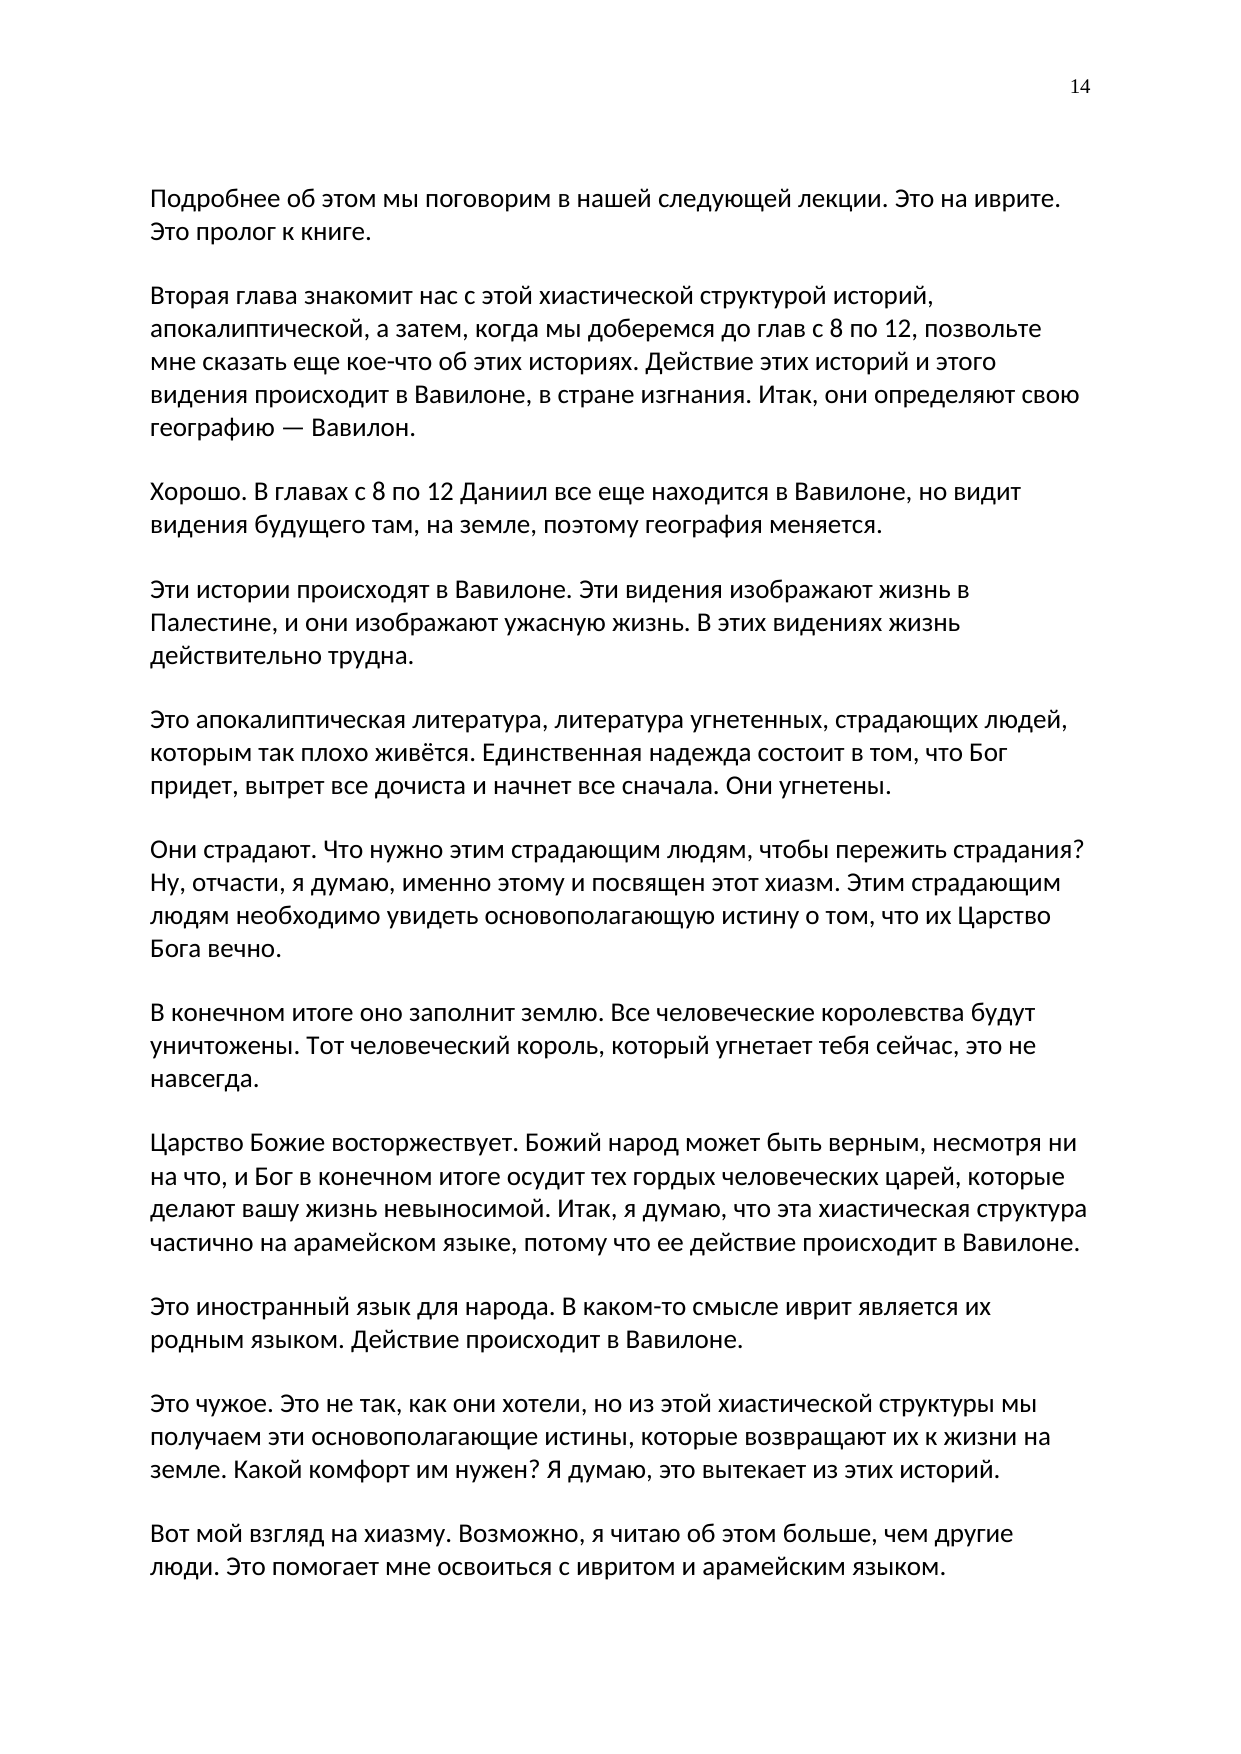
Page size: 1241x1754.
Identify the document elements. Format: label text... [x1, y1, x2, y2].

text Вот мой взгляд на хиазму. Возможно, я читаю об этом больше, чем другие люди. Это помогает мне освоиться с ивритом и арамейским языком. [150, 1516, 1090, 1582]
text В конечном итоге оно заполнит землю. Все человеческие королевства будут уничтожены. Тот человеческий король, который угнетает тебя сейчас, это не навсегда. [150, 995, 1090, 1094]
text Хорошо. В главах с 8 по 12 Даниил все еще находится в Вавилоне, но видит видения будущего там, на земле, поэтому география меняется. [150, 474, 1090, 541]
text Это апокалиптическая литература, литература угнетенных, страдающих людей, которым так плохо живётся. Единственная надежда состоит в том, что Бог придет, вытрет все дочиста и начнет все сначала. Они угнетены. [150, 702, 1090, 801]
text Они страдают. Что нужно этим страдающим людям, чтобы пережить страдания? Ну, отчасти, я думаю, именно этому и посвящен этот хиазм. Этим страдающим людям необходимо увидеть основополагающую истину о том, что их Царство Бога вечно. [150, 832, 1090, 964]
text Это иностранный язык для народа. В каком-то смысле иврит является их родным языком. Действие происходит в Вавилоне. [150, 1289, 1090, 1355]
text Подробнее об этом мы поговорим в нашей следующей лекции. Это на иврите. Это пролог к книге. [150, 181, 1090, 247]
text Вторая глава знакомит нас с этой хиастической структурой историй, апокалиптической, а затем, когда мы доберемся до глав с 8 по 12, позвольте мне сказать еще кое-что об этих историях. Действие этих историй и этого видения происходит в Вавилоне, в стране изгнания. Итак, они определяют свою географию — Вавилон. [150, 278, 1090, 443]
text Это чужое. Это не так, как они хотели, но из этой хиастической структуры мы получаем эти основополагающие истины, которые возвращают их к жизни на земле. Какой комфорт им нужен? Я думаю, это вытекает из этих историй. [150, 1386, 1090, 1485]
text Эти истории происходят в Вавилоне. Эти видения изображают жизнь в Палестине, и они изображают ужасную жизнь. В этих видениях жизнь действительно трудна. [150, 572, 1090, 671]
text Царство Божие восторжествует. Божий народ может быть верным, несмотря ни на что, и Бог в конечном итоге осудит тех гордых человеческих царей, которые делают вашу жизнь невыносимой. Итак, я думаю, что эта хиастическая структура частично на арамейском языке, потому что ее действие происходит в Вавилоне. [150, 1126, 1090, 1258]
